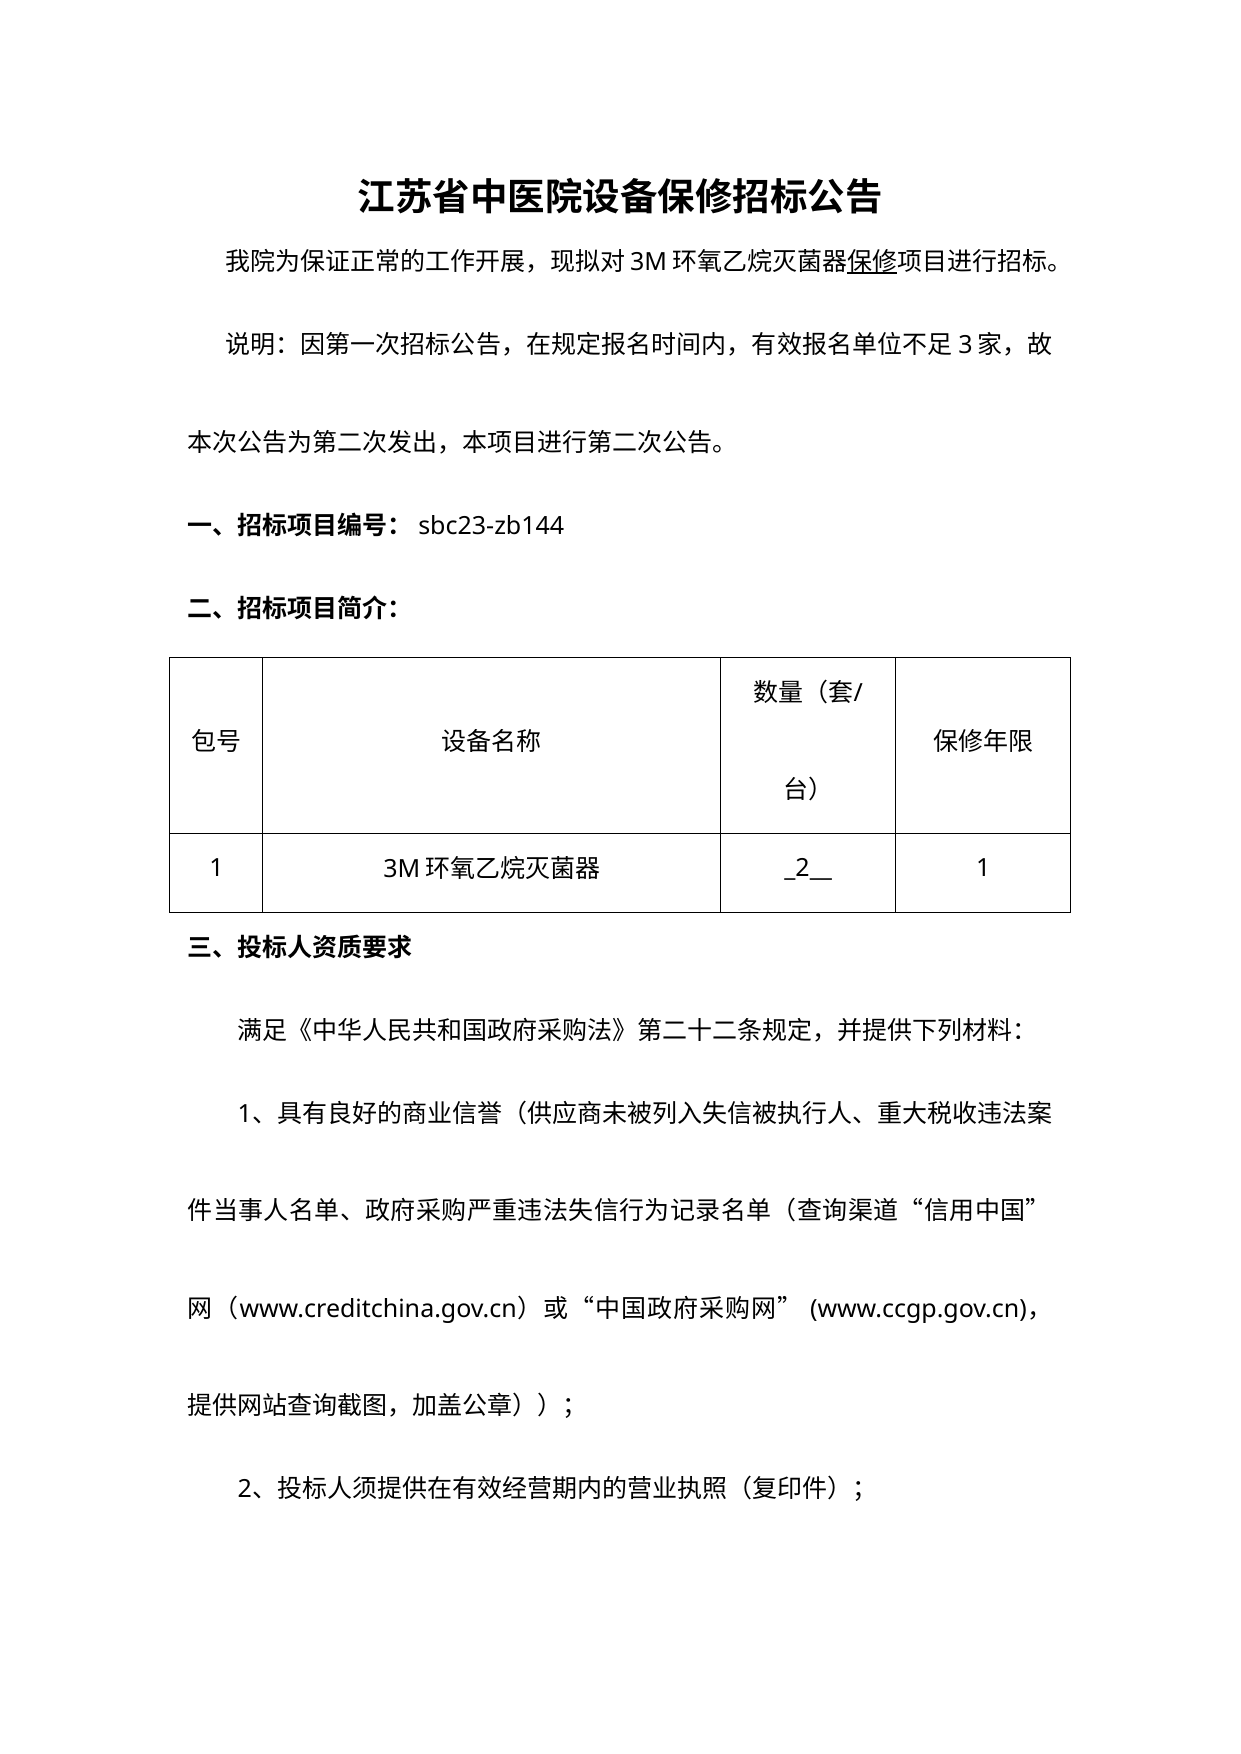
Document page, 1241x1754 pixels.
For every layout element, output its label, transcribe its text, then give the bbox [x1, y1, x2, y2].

text 我院为保证正常的工作开展，现拟对3M环氧乙烷灭菌器保修项目进行招标。 [187, 227, 1053, 292]
title 江苏省中医院设备保修招标公告 [187, 162, 1053, 227]
table_cell 1 [170, 834, 262, 912]
text 1、具有良好的商业信誉（供应商未被列入失信被执行人、重大税收违法案件当事人名单、政府采购严重违法失信行为记录名单（查询渠道“信用中国”网（www.creditchina.gov.cn）或“中国政府采购网” (www.ccgp.gov.cn)，提供网站查询截图，加盖公章））； [187, 1079, 1053, 1436]
text 2、投标人须提供在有效经营期内的营业执照（复印件）； [187, 1454, 1053, 1519]
text 一、招标项目编号： sbc23-zb144 [187, 491, 1053, 556]
table_cell 1 [896, 834, 1070, 912]
table_cell _2__ [721, 834, 895, 912]
text 说明：因第一次招标公告，在规定报名时间内，有效报名单位不足3家，故本次公告为第二次发出，本项目进行第二次公告。 [187, 310, 1053, 473]
table_header 数量（套/台） [721, 658, 895, 833]
table_header 保修年限 [896, 658, 1070, 833]
text 满足《中华人民共和国政府采购法》第二十二条规定，并提供下列材料： [187, 996, 1053, 1061]
table_header 包号 [170, 658, 262, 833]
text 二、招标项目简介： [187, 574, 1053, 639]
table_header 设备名称 [263, 658, 720, 833]
text 三、投标人资质要求 [187, 913, 1053, 978]
table_cell 3M环氧乙烷灭菌器 [263, 834, 720, 912]
